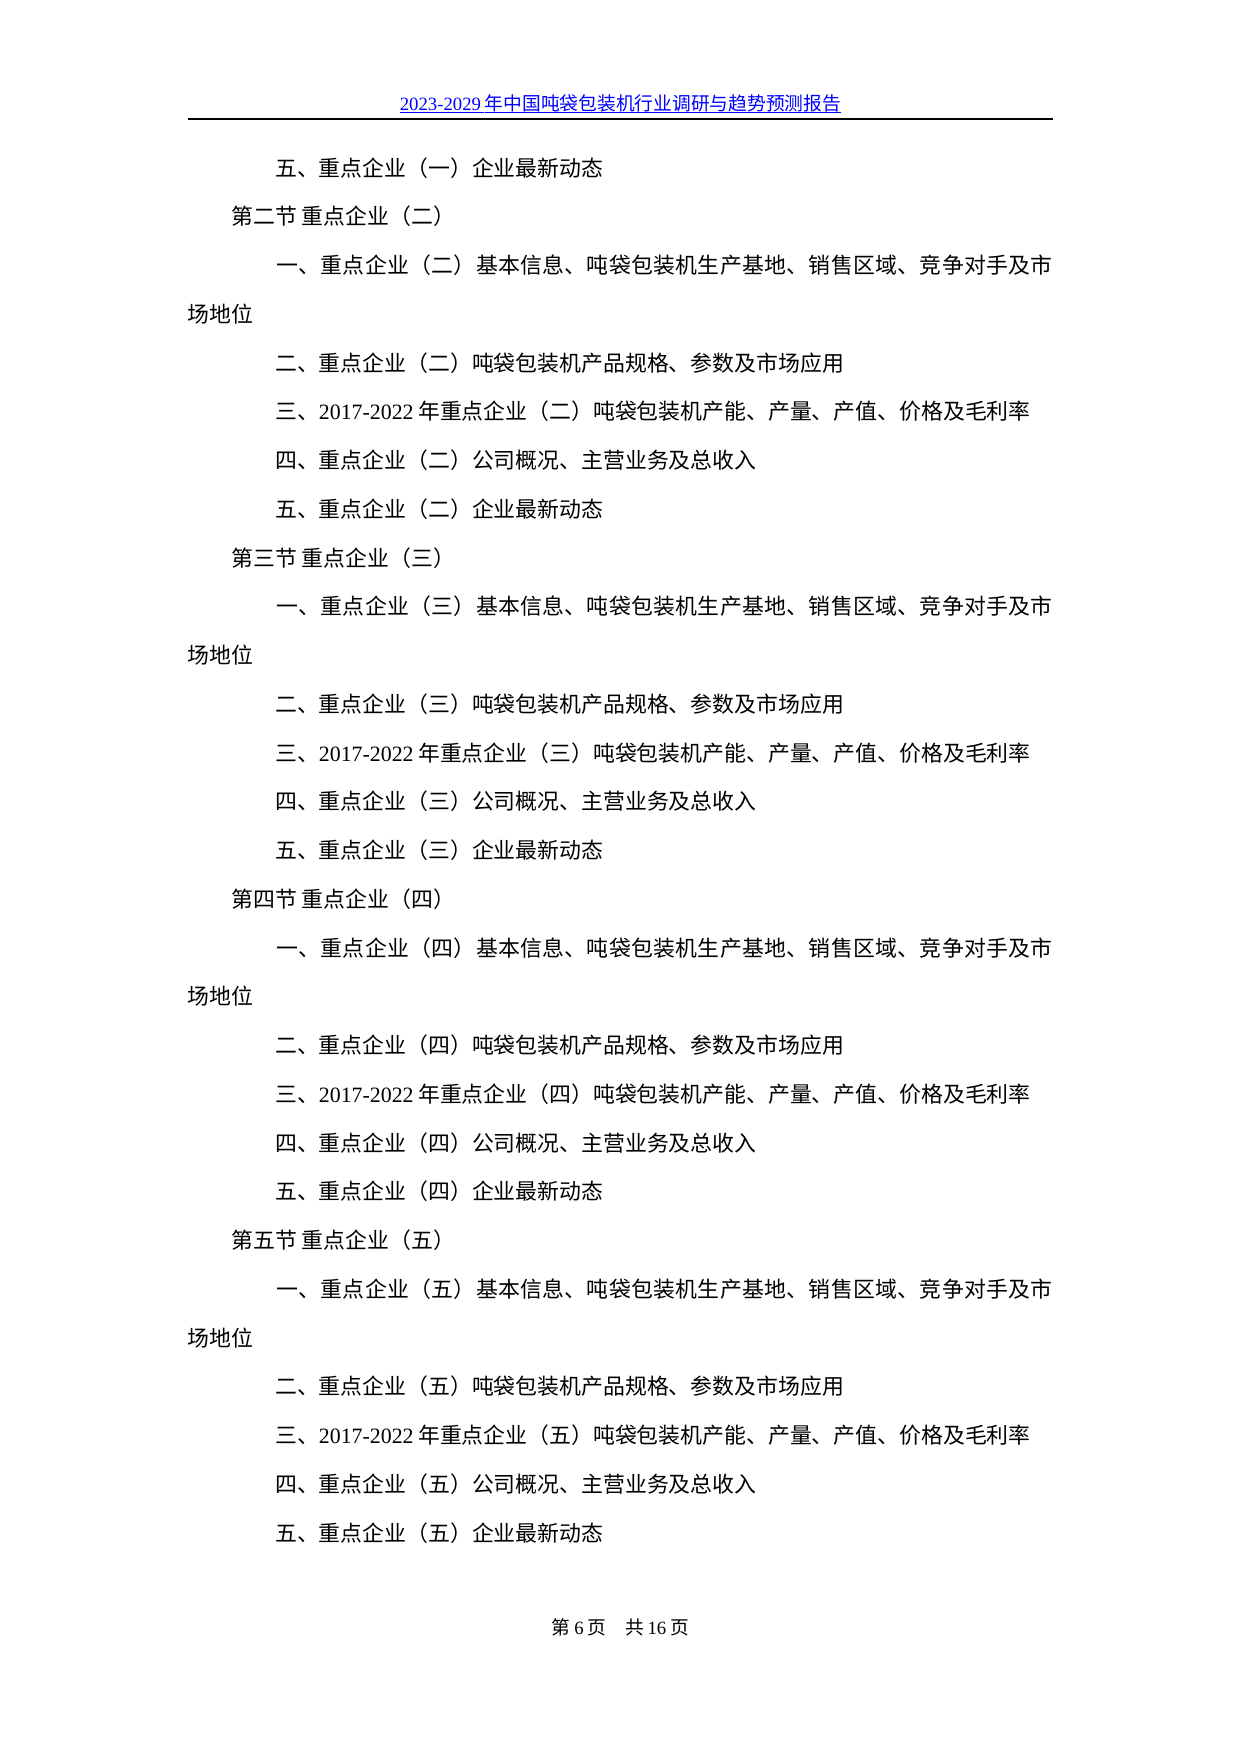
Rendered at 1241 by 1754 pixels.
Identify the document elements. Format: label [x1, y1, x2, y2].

text [187, 150, 1053, 1548]
